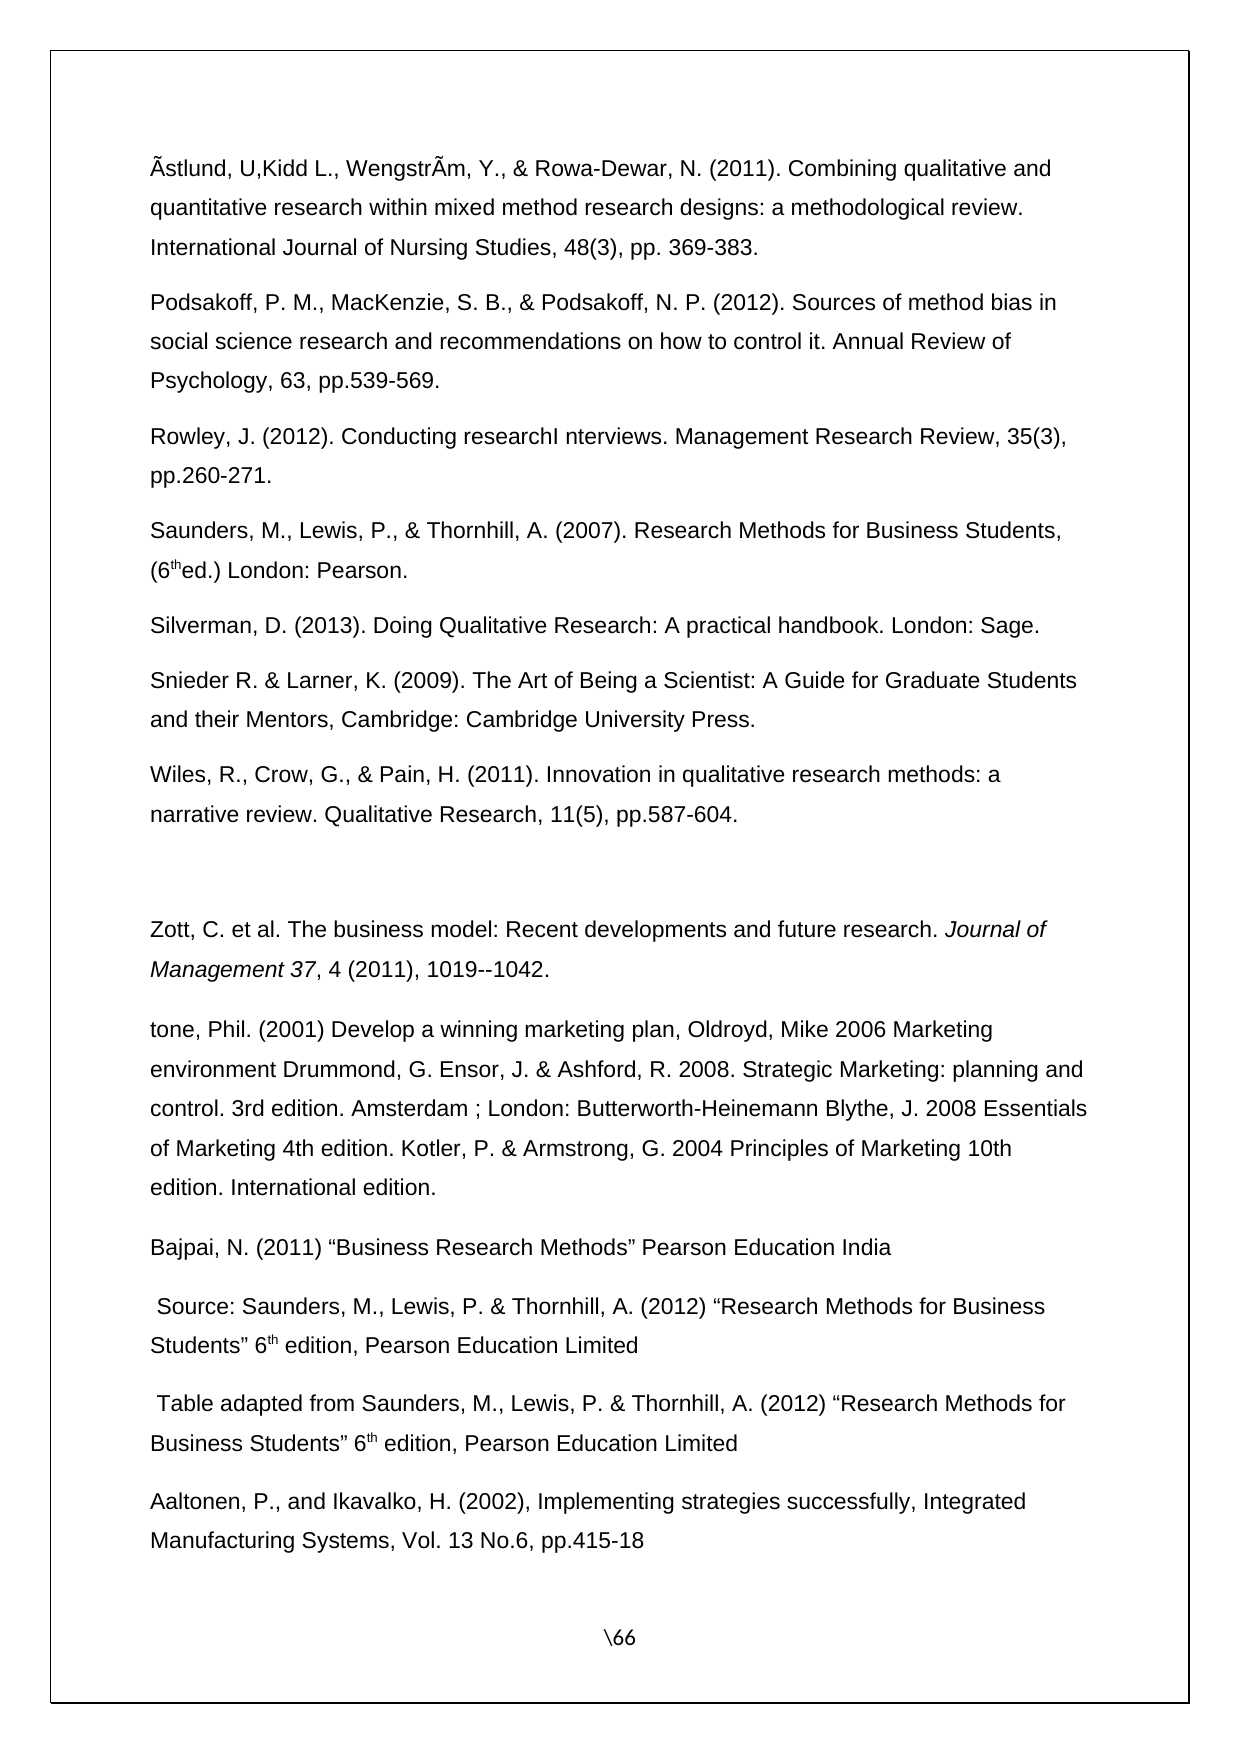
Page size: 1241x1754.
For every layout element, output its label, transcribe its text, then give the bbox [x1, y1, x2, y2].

text Zott, C. et al. The business model: Recent developments and future research. Journal of Management 37, 4 (2011), 1019--1042. [150, 916, 1089, 982]
text Table adapted from Saunders, M., Lewis, P. & Thornhill, A. (2012) “Research Methods for Business Students” 6th edition, Pearson Education Limited [150, 1390, 1089, 1456]
text Source: Saunders, M., Lewis, P. & Thornhill, A. (2012) “Research Methods for Business Students” 6th edition, Pearson Education Limited [150, 1293, 1089, 1358]
text Wiles, R., Crow, G., & Pain, H. (2011). Innovation in qualitative research methods: a narrative review. Qualitative Research, 11(5), pp.587-604. [150, 761, 1089, 827]
text Silverman, D. (2013). Doing Qualitative Research: A practical handbook. London: Sage. [150, 612, 1089, 638]
text Bajpai, N. (2011) “Business Research Methods” Pearson Education India [150, 1234, 1089, 1261]
text Rowley, J. (2012). Conducting researchI nterviews. Management Research Review, 35(3), pp.260-271. [150, 423, 1089, 488]
text Saunders, M., Lewis, P., & Thornhill, A. (2007). Research Methods for Business Students, (6thed.) London: Pearson. [150, 517, 1089, 583]
text Snieder R. & Larner, K. (2009). The Art of Being a Scientist: A Guide for Graduate Students and their Mentors, Cambridge: Cambridge University Press. [150, 667, 1089, 733]
text tone, Phil. (2001) Develop a winning marketing plan, Oldroyd, Mike 2006 Marketing environment Drummond, G. Ensor, J. & Ashford, R. 2008. Strategic Marketing: planning and control. 3rd edition. Amsterdam ; London: Butterworth-Heinemann Blythe, J. 2008 Essentials of Marketing 4th edition. Kotler, P. & Armstrong, G. 2004 Principles of Marketing 10th edition. International edition. [150, 1016, 1089, 1200]
text Podsakoff, P. M., MacKenzie, S. B., & Podsakoff, N. P. (2012). Sources of method bias in social science research and recommendations on how to control it. Annual Review of Psychology, 63, pp.539-569. [150, 288, 1089, 394]
text Aaltonen, P., and Ikavalko, H. (2002), Implementing strategies successfully, Integrated Manufacturing Systems, Vol. 13 No.6, pp.415-18 [150, 1488, 1089, 1554]
text Ãstlund, U,Kidd L., WengstrÃm, Y., & Rowa-Dewar, N. (2011). Combining qualitative and quantitative research within mixed method research designs: a methodological review. International Journal of Nursing Studies, 48(3), pp. 369-383. [150, 154, 1089, 260]
